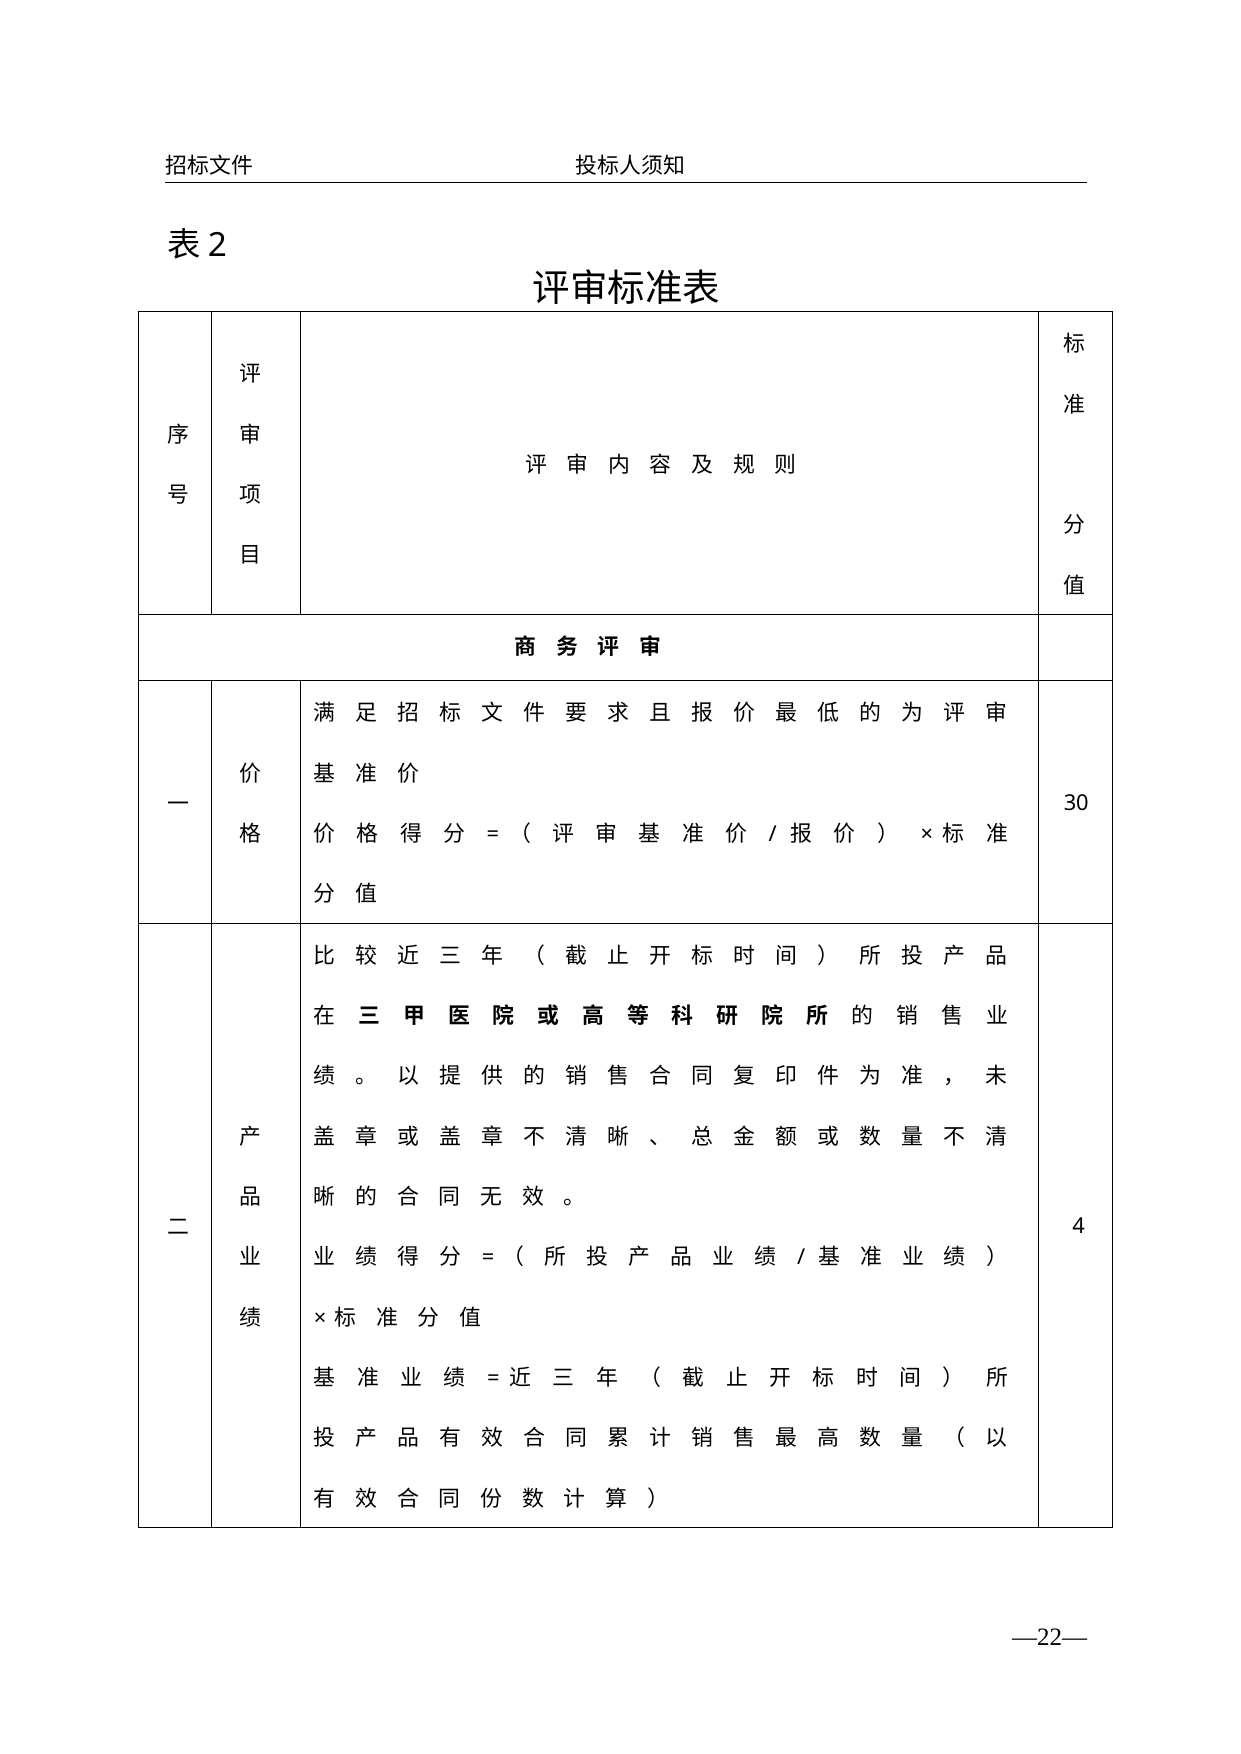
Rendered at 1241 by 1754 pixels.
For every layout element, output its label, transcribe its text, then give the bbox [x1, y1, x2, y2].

table_header 标准 分值 [1039, 312, 1112, 614]
table_cell 满足招标文件要求且报价最低的为评审基准价 价格得分=（评审基准价/报价）×标准分值 [301, 681, 1038, 922]
table_header 评审内容及规则 [301, 312, 1038, 614]
table_header 序号 [139, 312, 211, 614]
table_cell [1039, 615, 1112, 680]
table_cell 价 格 [212, 681, 300, 922]
table_cell 4 [1039, 924, 1112, 1527]
table_cell 二 [139, 924, 211, 1527]
table_header 评审 项目 [212, 312, 300, 614]
table_cell 一 [139, 681, 211, 922]
table_cell 比较近三年（截止开标时间）所投产品在三甲医院或高等科研院所的销售业绩。以提供的销售合同复印件为准，未盖章或盖章不清晰、总金额或数量不清晰的合同无效。 业绩得分=（所投产品业绩/基准业绩）×标准分值 基准业绩=近三年（截止开标时间）所投产品有效合同累计销售最高数量（以有效合同份数计算） [301, 924, 1038, 1527]
table_cell 30 [1039, 681, 1112, 922]
table_cell 商务评审 [139, 615, 1038, 680]
text 评审标准表 [168, 265, 1084, 311]
table_cell 产品 业绩 [212, 924, 300, 1527]
text 表2 [168, 219, 1084, 265]
